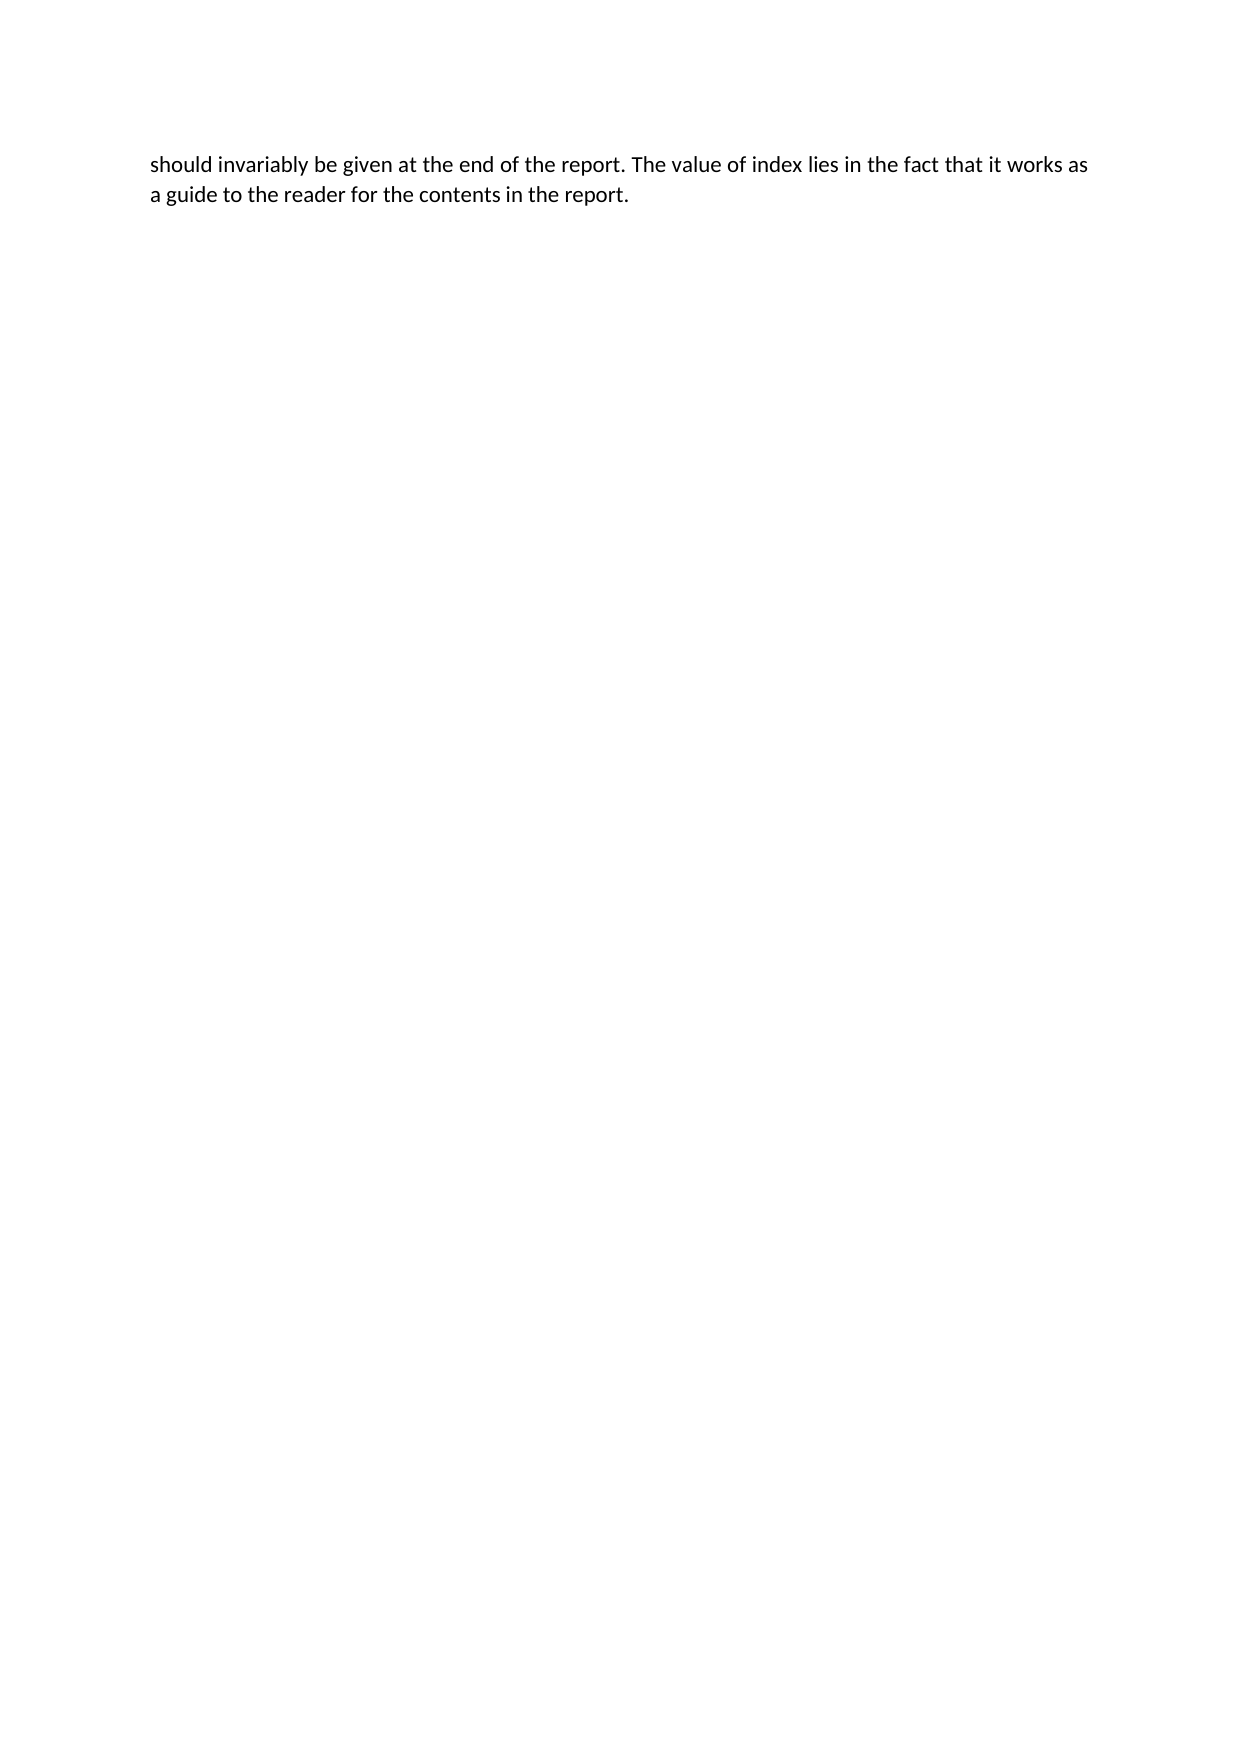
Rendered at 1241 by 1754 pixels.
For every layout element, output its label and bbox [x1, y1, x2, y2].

text [150, 150, 1090, 208]
